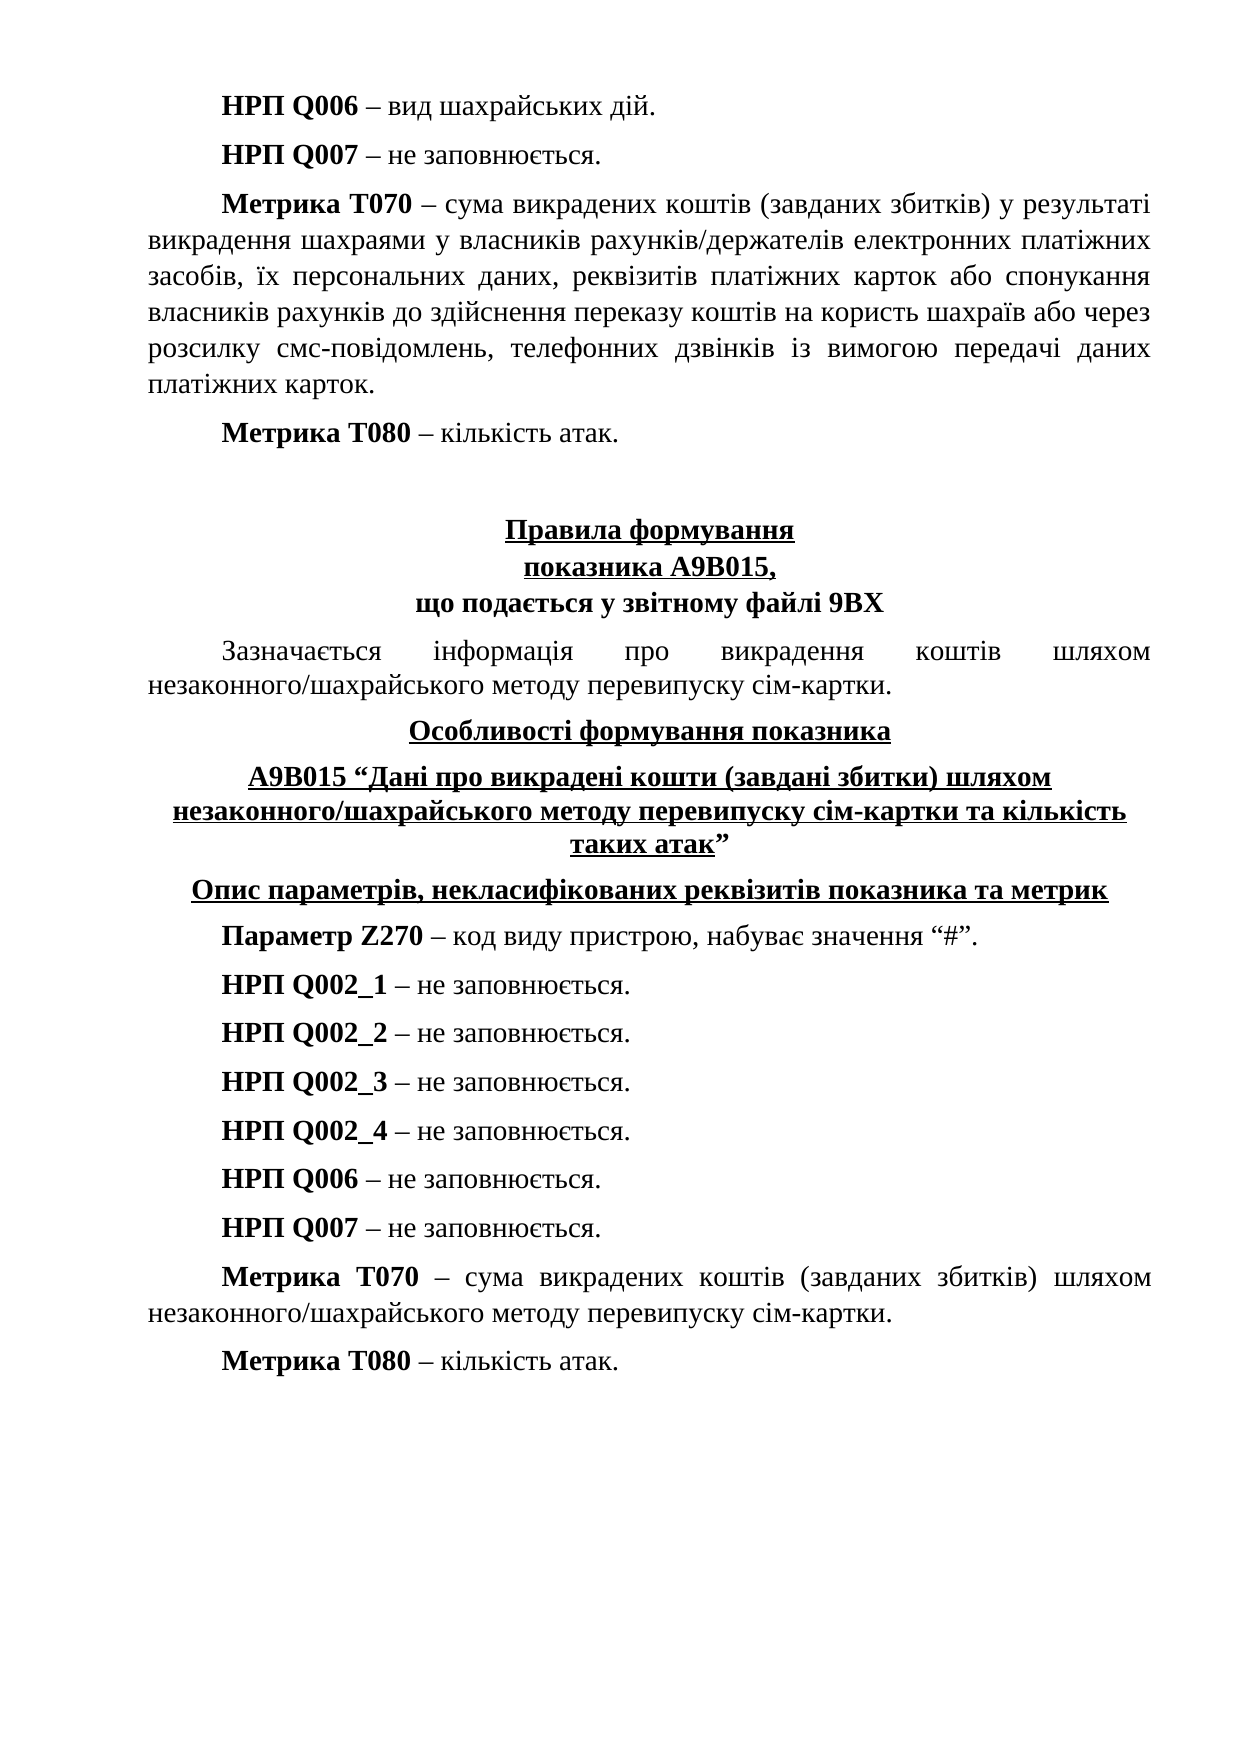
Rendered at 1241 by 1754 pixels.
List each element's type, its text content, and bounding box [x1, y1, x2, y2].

text A9B015 “Дані про викрадені кошти (завдані збитки) шляхом незаконного/шахрайського методу перевипуску сім-картки та кількість таких атак” [148, 759, 1152, 860]
text НРП Q007 – не заповнюється. [148, 137, 1152, 171]
text НРП Q006 – не заповнюється. [148, 1161, 1152, 1195]
text Метрика T080 – кількість атак. [148, 1343, 1152, 1377]
text Особливості формування показника [148, 713, 1152, 747]
text Метрика T070 – сума викрадених коштів (завданих збитків) у результаті викрадення шахраями у власників рахунків/держателів електронних платіжних засобів, їх персональних даних, реквізитів платіжних карток або спонукання власників рахунків до здійснення переказу коштів на користь шахраїв або через розсилку смс-повідомлень, телефонних дзвінків із вимогою передачі даних платіжних карток. [148, 186, 1152, 400]
text Зазначається інформація про викрадення коштів шляхом незаконного/шахрайського методу перевипуску сім-картки. [148, 633, 1152, 701]
text Метрика T070 – сума викрадених коштів (завданих збитків) шляхом незаконного/шахрайського методу перевипуску сім-картки. [148, 1259, 1152, 1328]
text Метрика T080 – кількість атак. [148, 415, 1152, 449]
text НРП Q006 – вид шахрайських дій. [148, 88, 1152, 122]
text НРП Q007 – не заповнюється. [148, 1210, 1152, 1244]
text показника A9B015, [148, 549, 1152, 582]
text Опис параметрів, некласифікованих реквізитів показника та метрик [148, 872, 1152, 906]
text НРП Q002_3 – не заповнюється. [148, 1064, 1152, 1098]
text Правила формування [148, 512, 1152, 546]
text НРП Q002_1 – не заповнюється. [148, 967, 1152, 1000]
text НРП Q002_2 – не заповнюється. [148, 1016, 1152, 1049]
text Параметр Z270 – код виду пристрою, набуває значення “#”. [148, 918, 1152, 952]
text НРП Q002_4 – не заповнюється. [148, 1113, 1152, 1146]
text що подається у звітному файлі 9BX [148, 585, 1152, 618]
